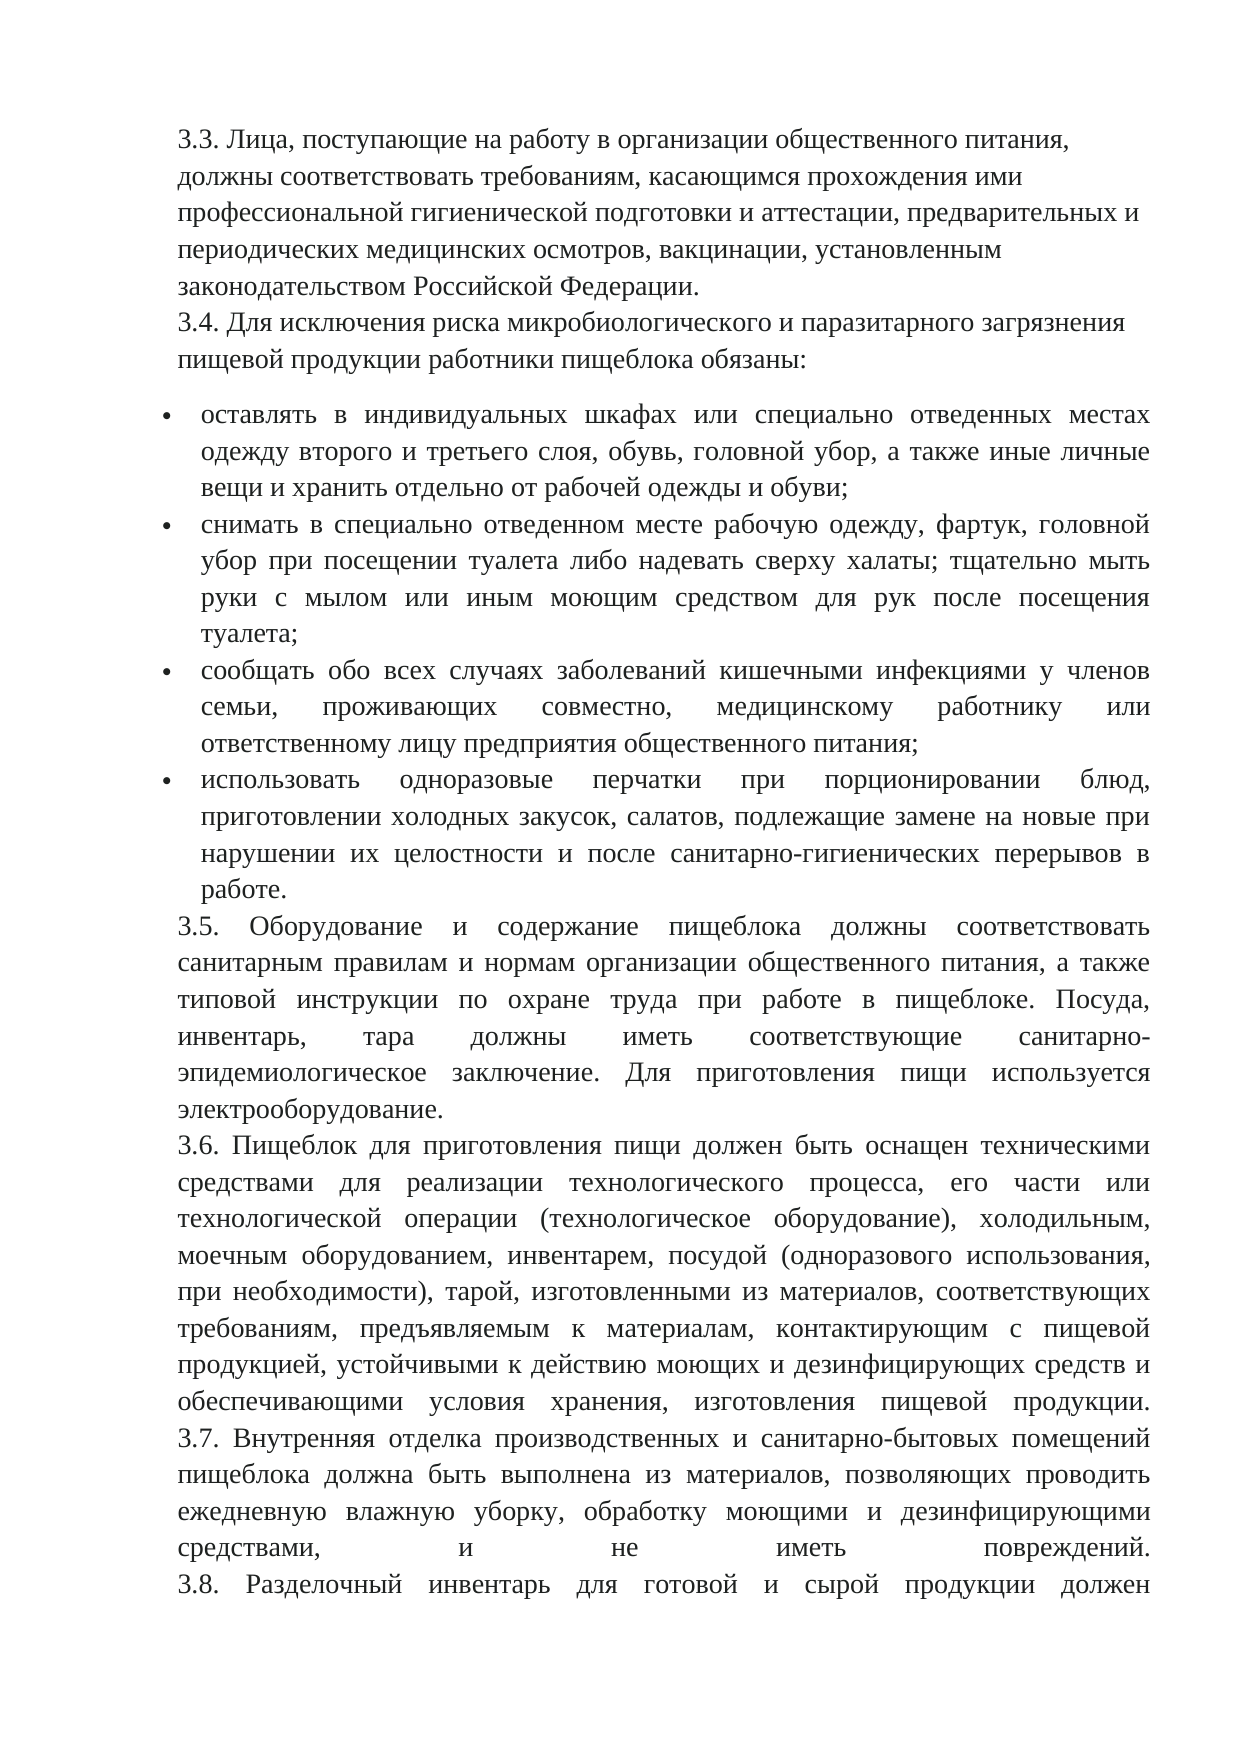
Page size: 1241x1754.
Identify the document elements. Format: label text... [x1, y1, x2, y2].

list использовать одноразовые перчатки при порционировании блюд, приготовлении холодных закусок, салатов, подлежащие замене на новые при нарушении их целостности и после санитарно-гигиенических перерывов в работе. [163, 758, 1152, 905]
list оставлять в индивидуальных шкафах или специально отведенных местах одежду второго и третьего слоя, обувь, головной убор, а также иные личные вещи и хранить отдельно от рабочей одежды и обуви; [163, 393, 1152, 502]
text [177, 905, 1152, 1599]
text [177, 118, 1152, 374]
list снимать в специально отведенном месте рабочую одежду, фартук, головной убор при посещении туалета либо надевать сверху халаты; тщательно мыть руки с мылом или иным моющим средством для рук после посещения туалета; [163, 502, 1152, 649]
list сообщать обо всех случаях заболеваний кишечными инфекциями у членов семьи, проживающих совместно, медицинскому работнику или ответственному лицу предприятия общественного питания; [163, 649, 1152, 758]
